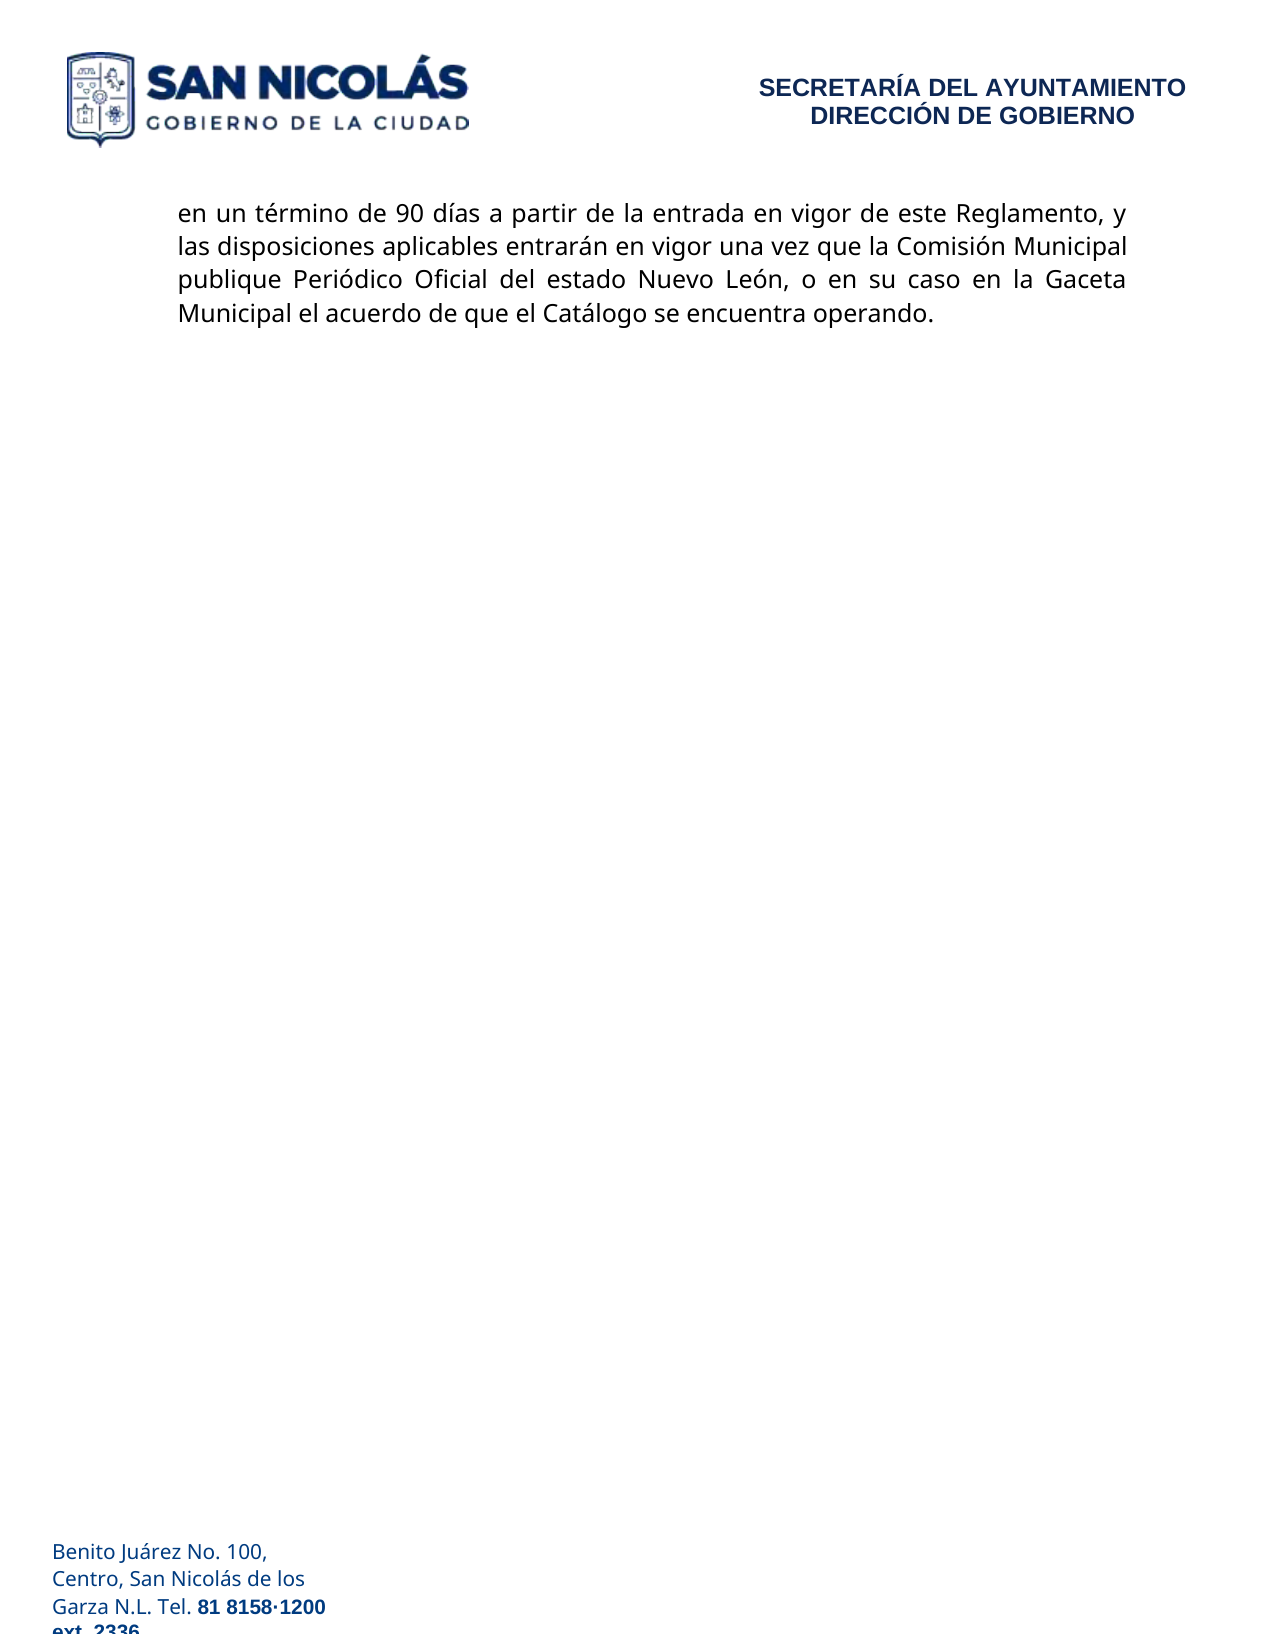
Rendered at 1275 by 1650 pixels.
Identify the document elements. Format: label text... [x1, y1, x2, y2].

picture [67, 52, 469, 148]
